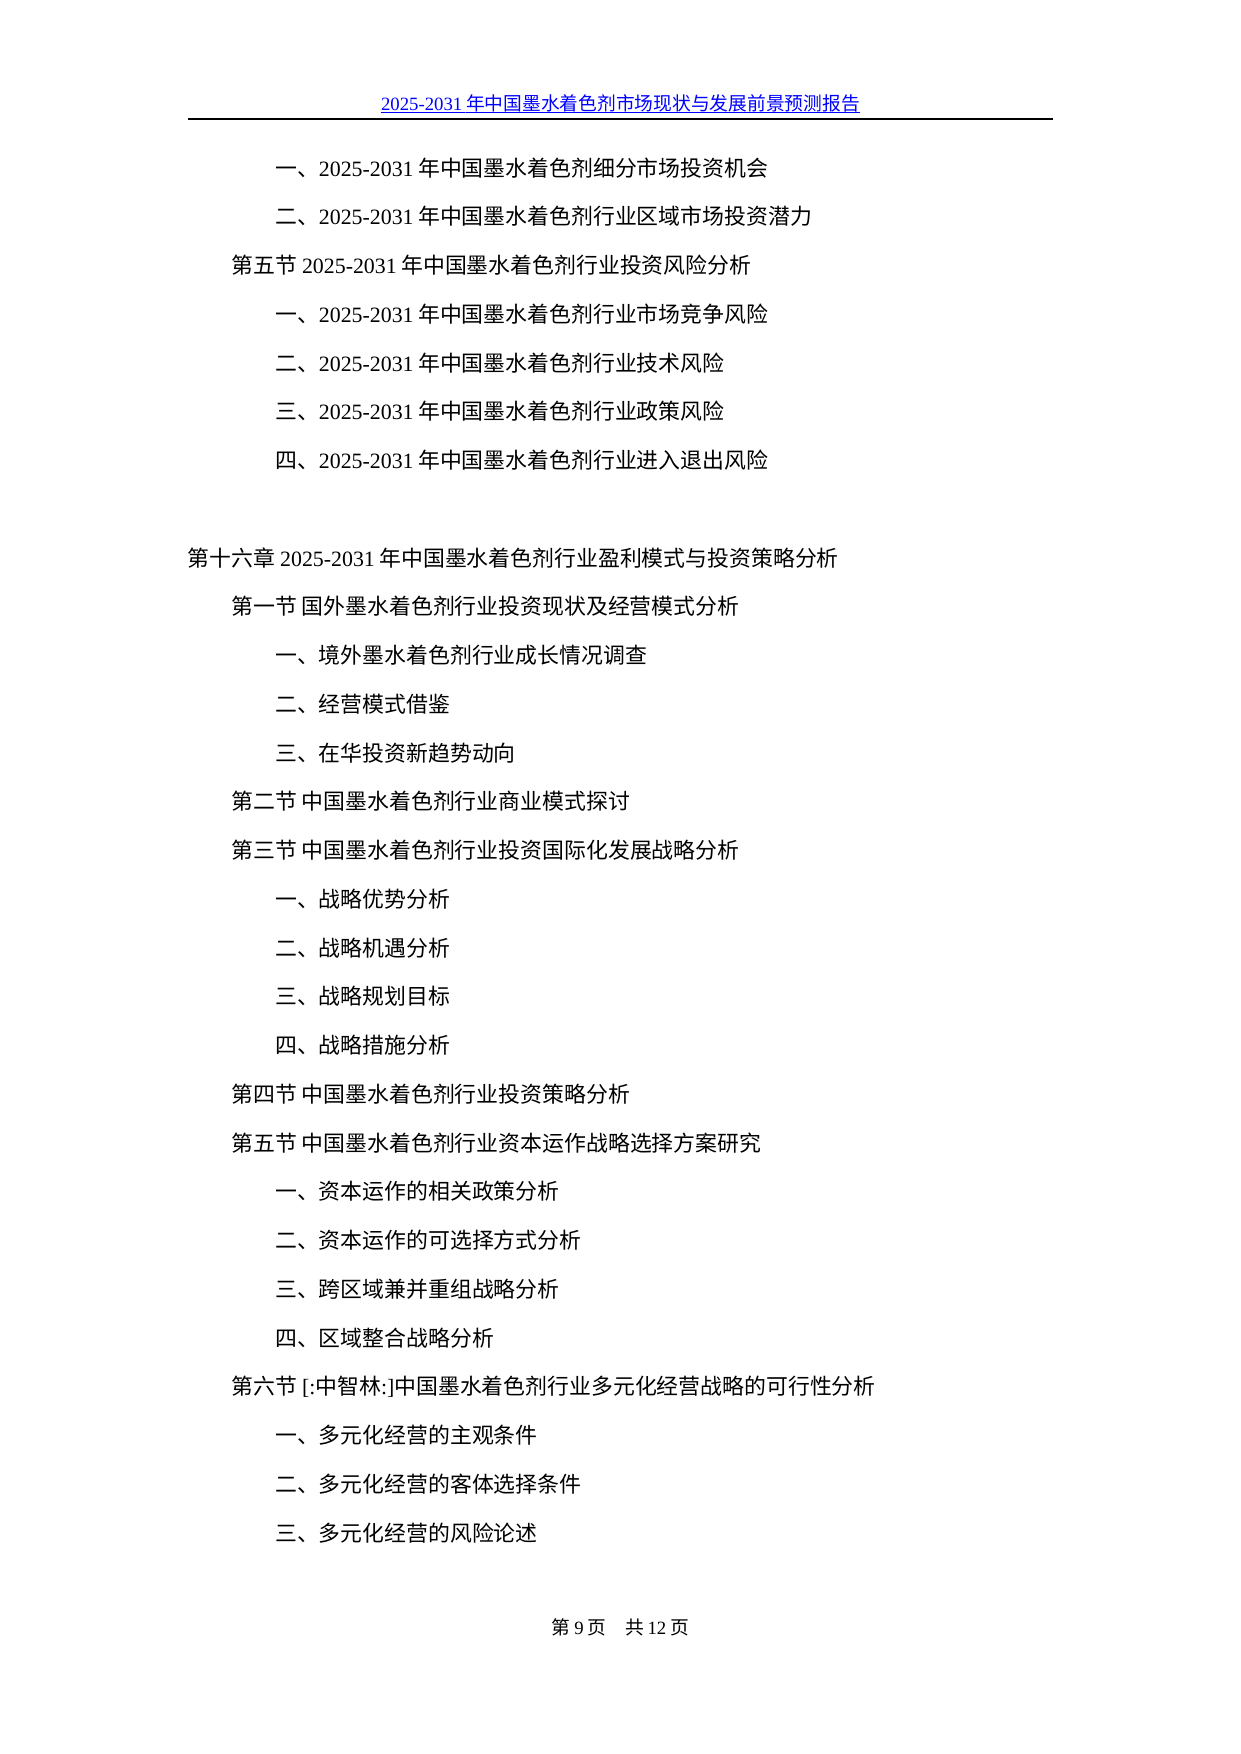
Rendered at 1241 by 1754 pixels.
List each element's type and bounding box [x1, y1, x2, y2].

text [187, 150, 1053, 1548]
